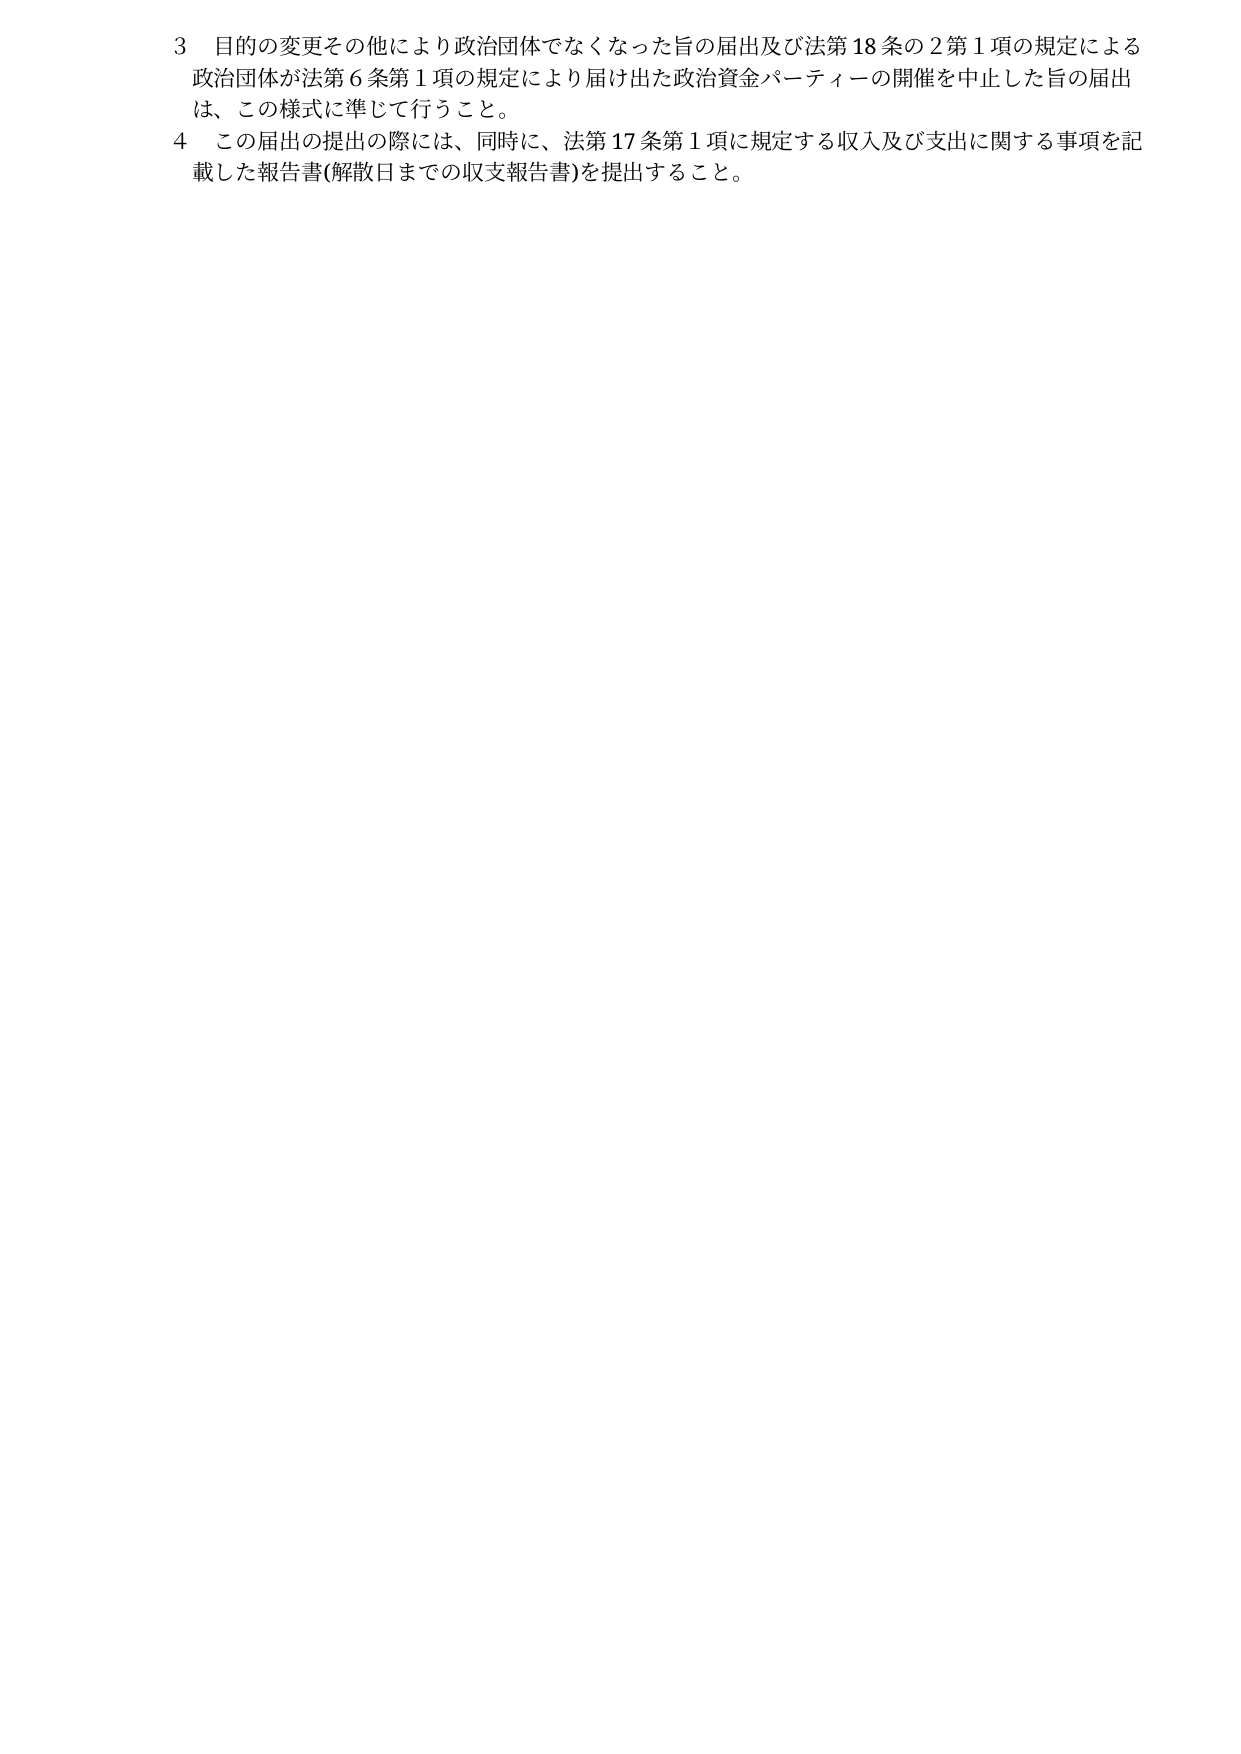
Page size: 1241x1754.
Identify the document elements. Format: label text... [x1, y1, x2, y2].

text ４ この届出の提出の際には、同時に、法第17条第１項に規定する収入及び支出に関する事項を記載した報告書(解散日までの収支報告書)を提出すること。 [148, 124, 1152, 187]
text ３ 目的の変更その他により政治団体でなくなった旨の届出及び法第18条の２第１項の規定による政治団体が法第６条第１項の規定により届け出た政治資金パーティーの開催を中止した旨の届出は、この様式に準じて行うこと。 [148, 29, 1152, 124]
